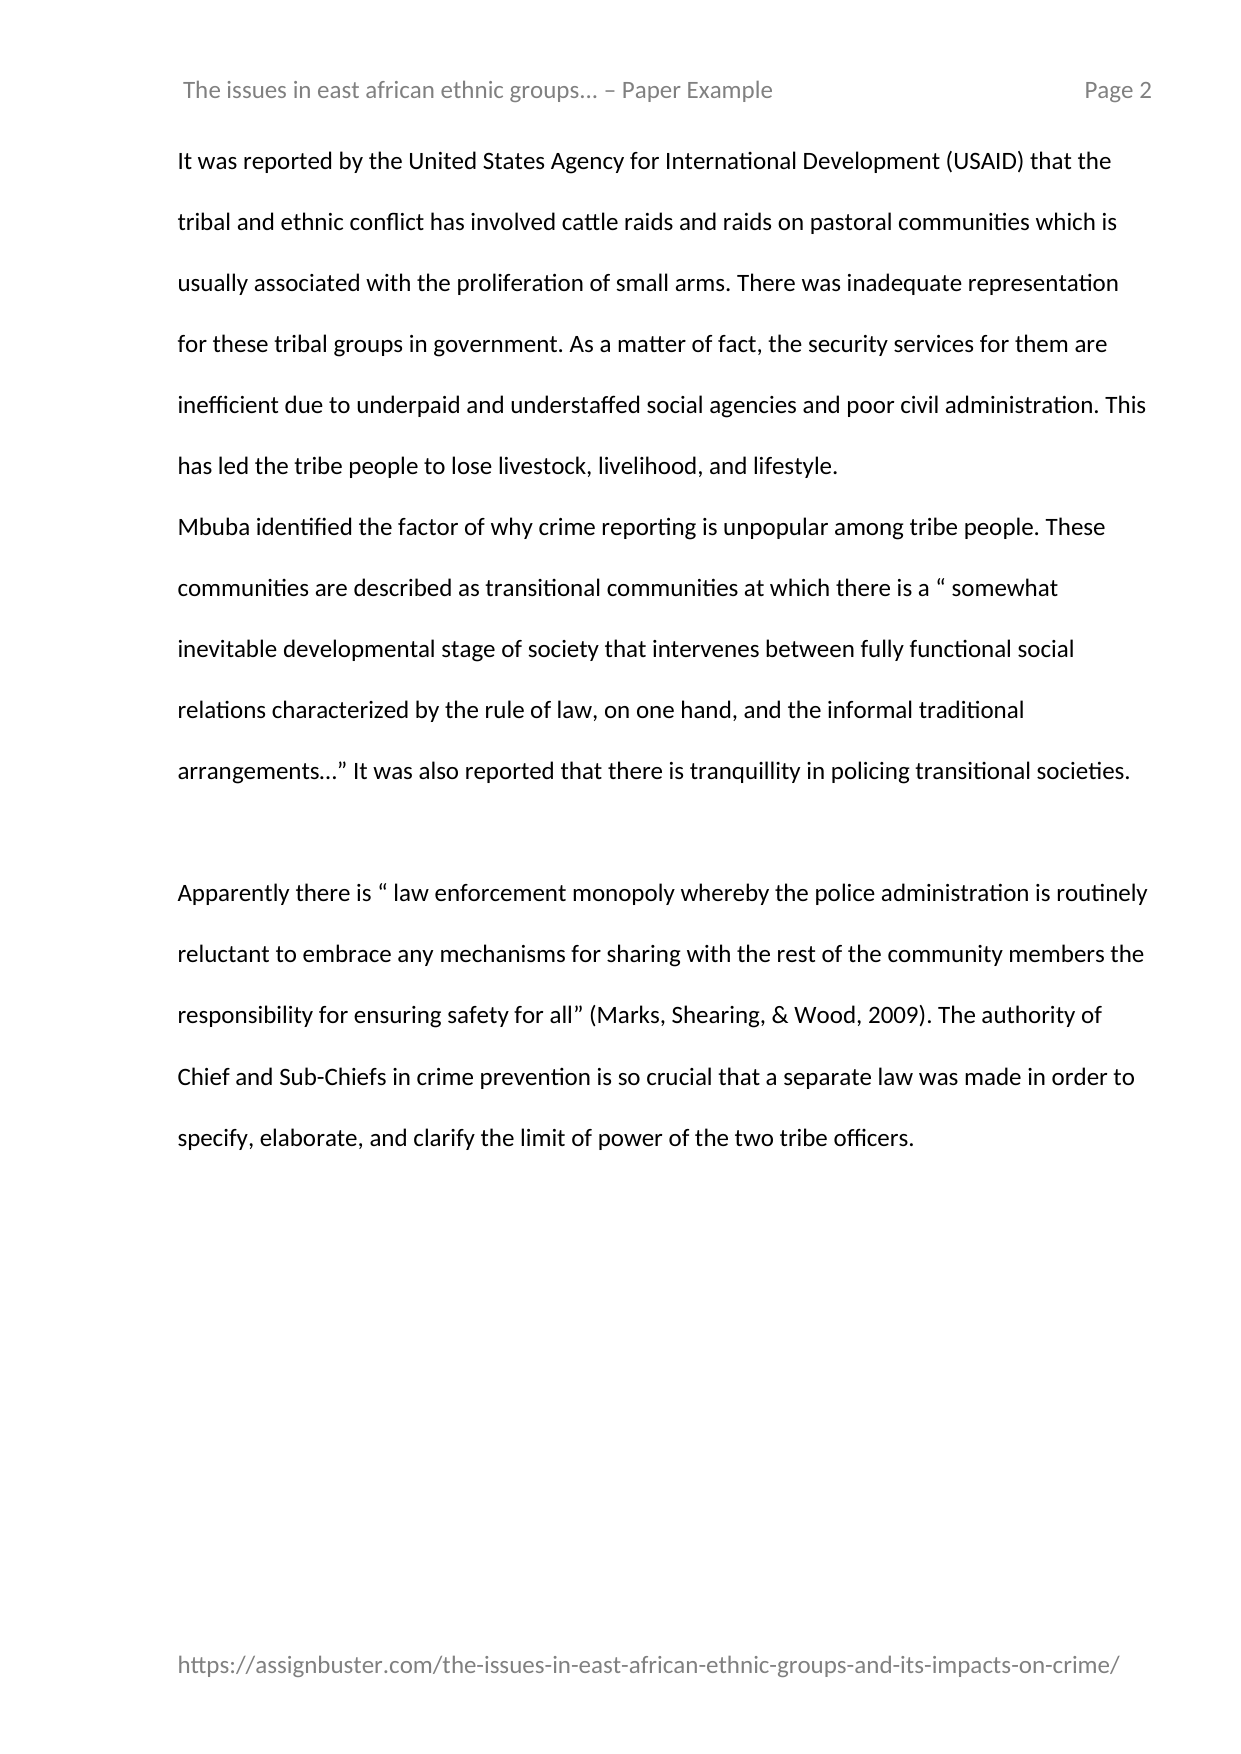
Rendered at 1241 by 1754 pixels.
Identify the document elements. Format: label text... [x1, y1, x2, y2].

text It was reported by the United States Agency for International Development (USAID) that the tribal and ethnic conflict has involved cattle raids and raids on pastoral communities which is usually associated with the proliferation of small arms. There was inadequate representation for these tribal groups in government. As a matter of fact, the security services for them are inefficient due to underpaid and understaffed social agencies and poor civil administration. This has led the tribe people to lose livestock, livelihood, and lifestyle. Mbuba identified the factor of why crime reporting is unpopular among tribe people. These communities are described as transitional communities at which there is a “ somewhat inevitable developmental stage of society that intervenes between fully functional social relations characterized by the rule of law, on one hand, and the informal traditional arrangements…” It was also reported that there is tranquillity in policing transitional societies. Apparently there is “ law enforcement monopoly whereby the police administration is routinely reluctant to embrace any mechanisms for sharing with the rest of the community members the responsibility for ensuring safety for all” (Marks, Shearing, & Wood, 2009). The authority of Chief and Sub-Chiefs in crime prevention is so crucial that a separate law was made in order to specify, elaborate, and clarify the limit of power of the two tribe officers. [177, 145, 1152, 1152]
